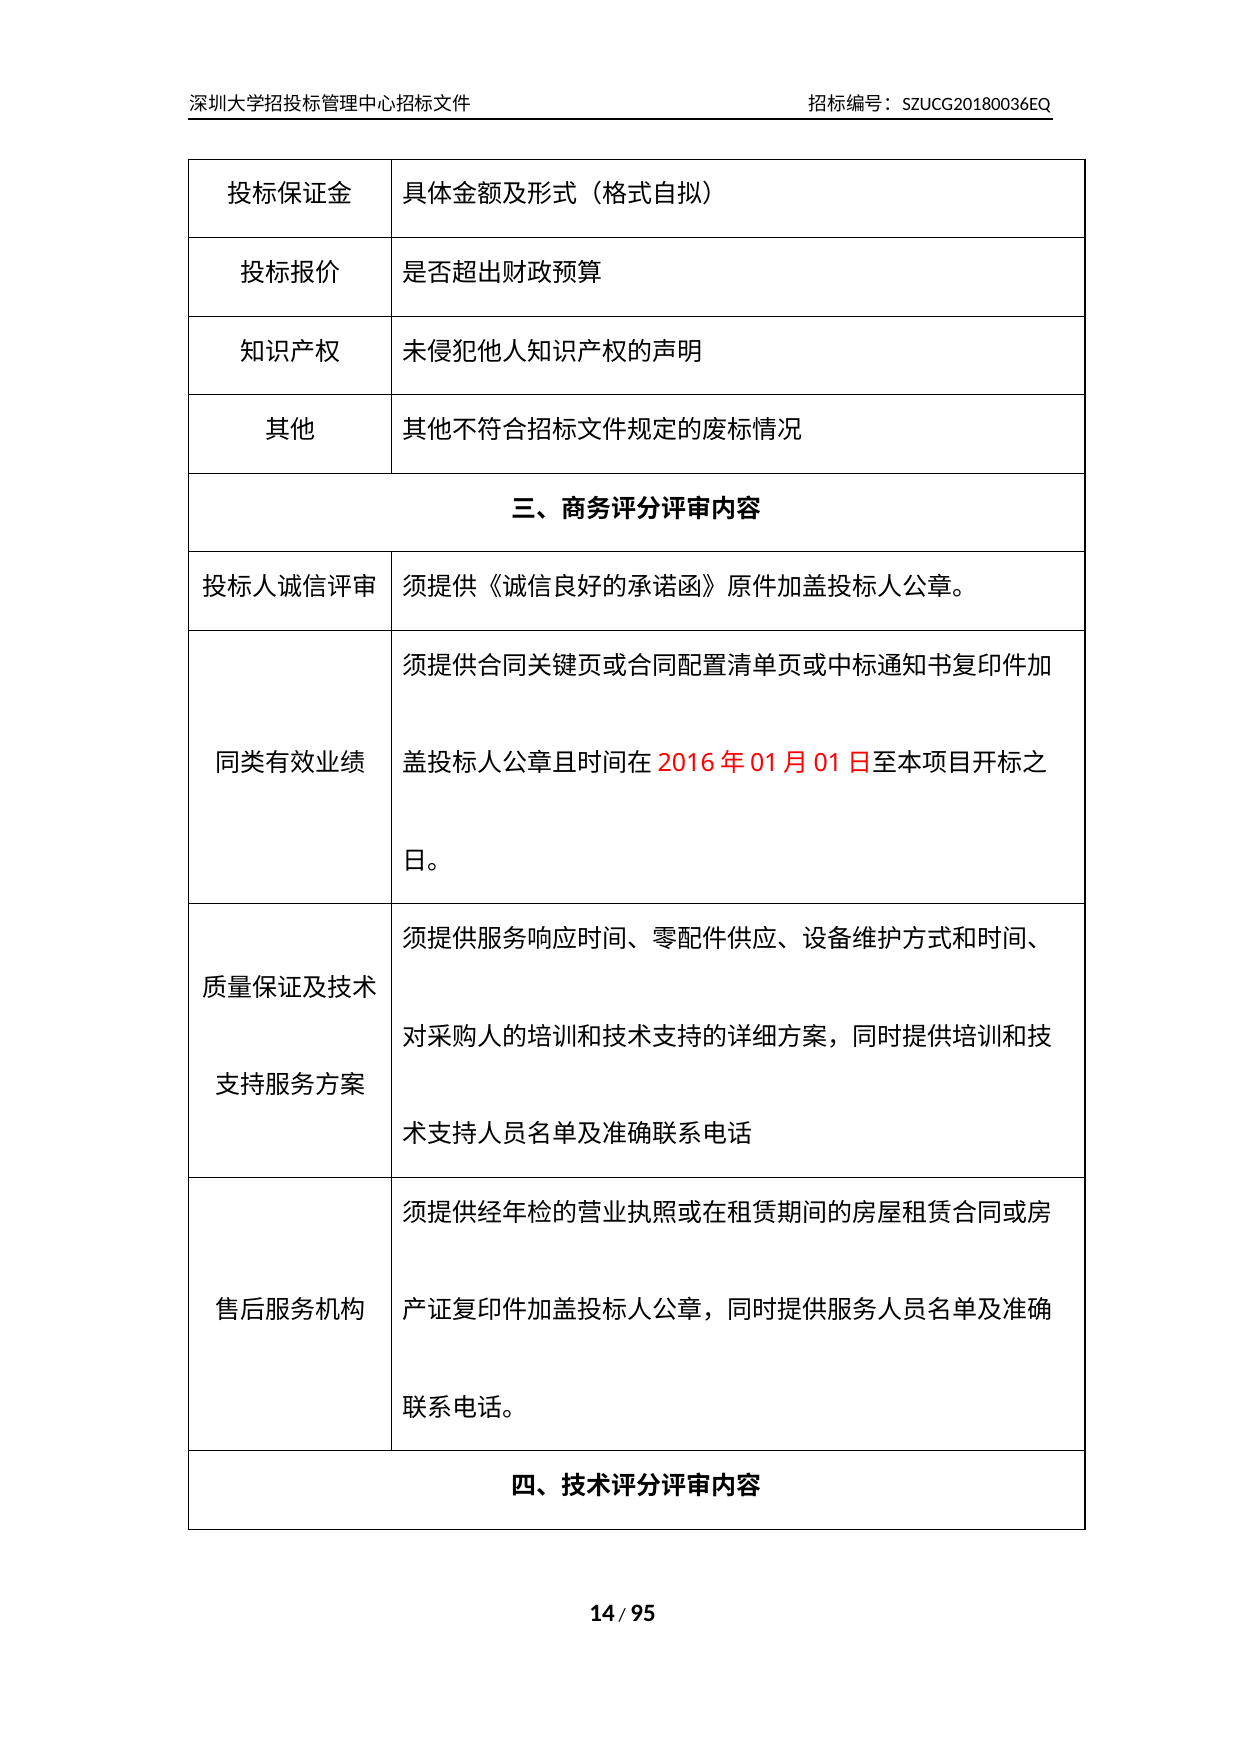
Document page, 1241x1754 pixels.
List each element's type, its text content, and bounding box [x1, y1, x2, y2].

table_cell 同类有效业绩 [189, 631, 391, 903]
table_cell 投标保证金 [189, 160, 391, 237]
table_cell 投标人诚信评审 [189, 552, 391, 630]
table_cell 其他 [189, 395, 391, 473]
table_cell 三、商务评分评审内容 [189, 474, 1084, 551]
table_cell 其他不符合招标文件规定的废标情况 [392, 395, 1084, 473]
table_cell 是否超出财政预算 [392, 238, 1084, 316]
table_cell 须提供服务响应时间、零配件供应、设备维护方式和时间、对采购人的培训和技术支持的详细方案，同时提供培训和技术支持人员名单及准确联系电话 [392, 904, 1084, 1177]
table_cell 须提供《诚信良好的承诺函》原件加盖投标人公章。 [392, 552, 1084, 630]
table_cell 售后服务机构 [189, 1178, 391, 1450]
table_cell 四、技术评分评审内容 [189, 1451, 1084, 1529]
table_cell 知识产权 [189, 317, 391, 394]
table_cell 须提供经年检的营业执照或在租赁期间的房屋租赁合同或房产证复印件加盖投标人公章，同时提供服务人员名单及准确联系电话。 [392, 1178, 1084, 1450]
table_cell 未侵犯他人知识产权的声明 [392, 317, 1084, 394]
table_cell 须提供合同关键页或合同配置清单页或中标通知书复印件加盖投标人公章且时间在2016年01月01日至本项目开标之日。 [392, 631, 1084, 903]
table_cell 投标报价 [189, 238, 391, 316]
table_cell 质量保证及技术支持服务方案 [189, 904, 391, 1177]
table_cell 具体金额及形式（格式自拟） [392, 160, 1084, 237]
